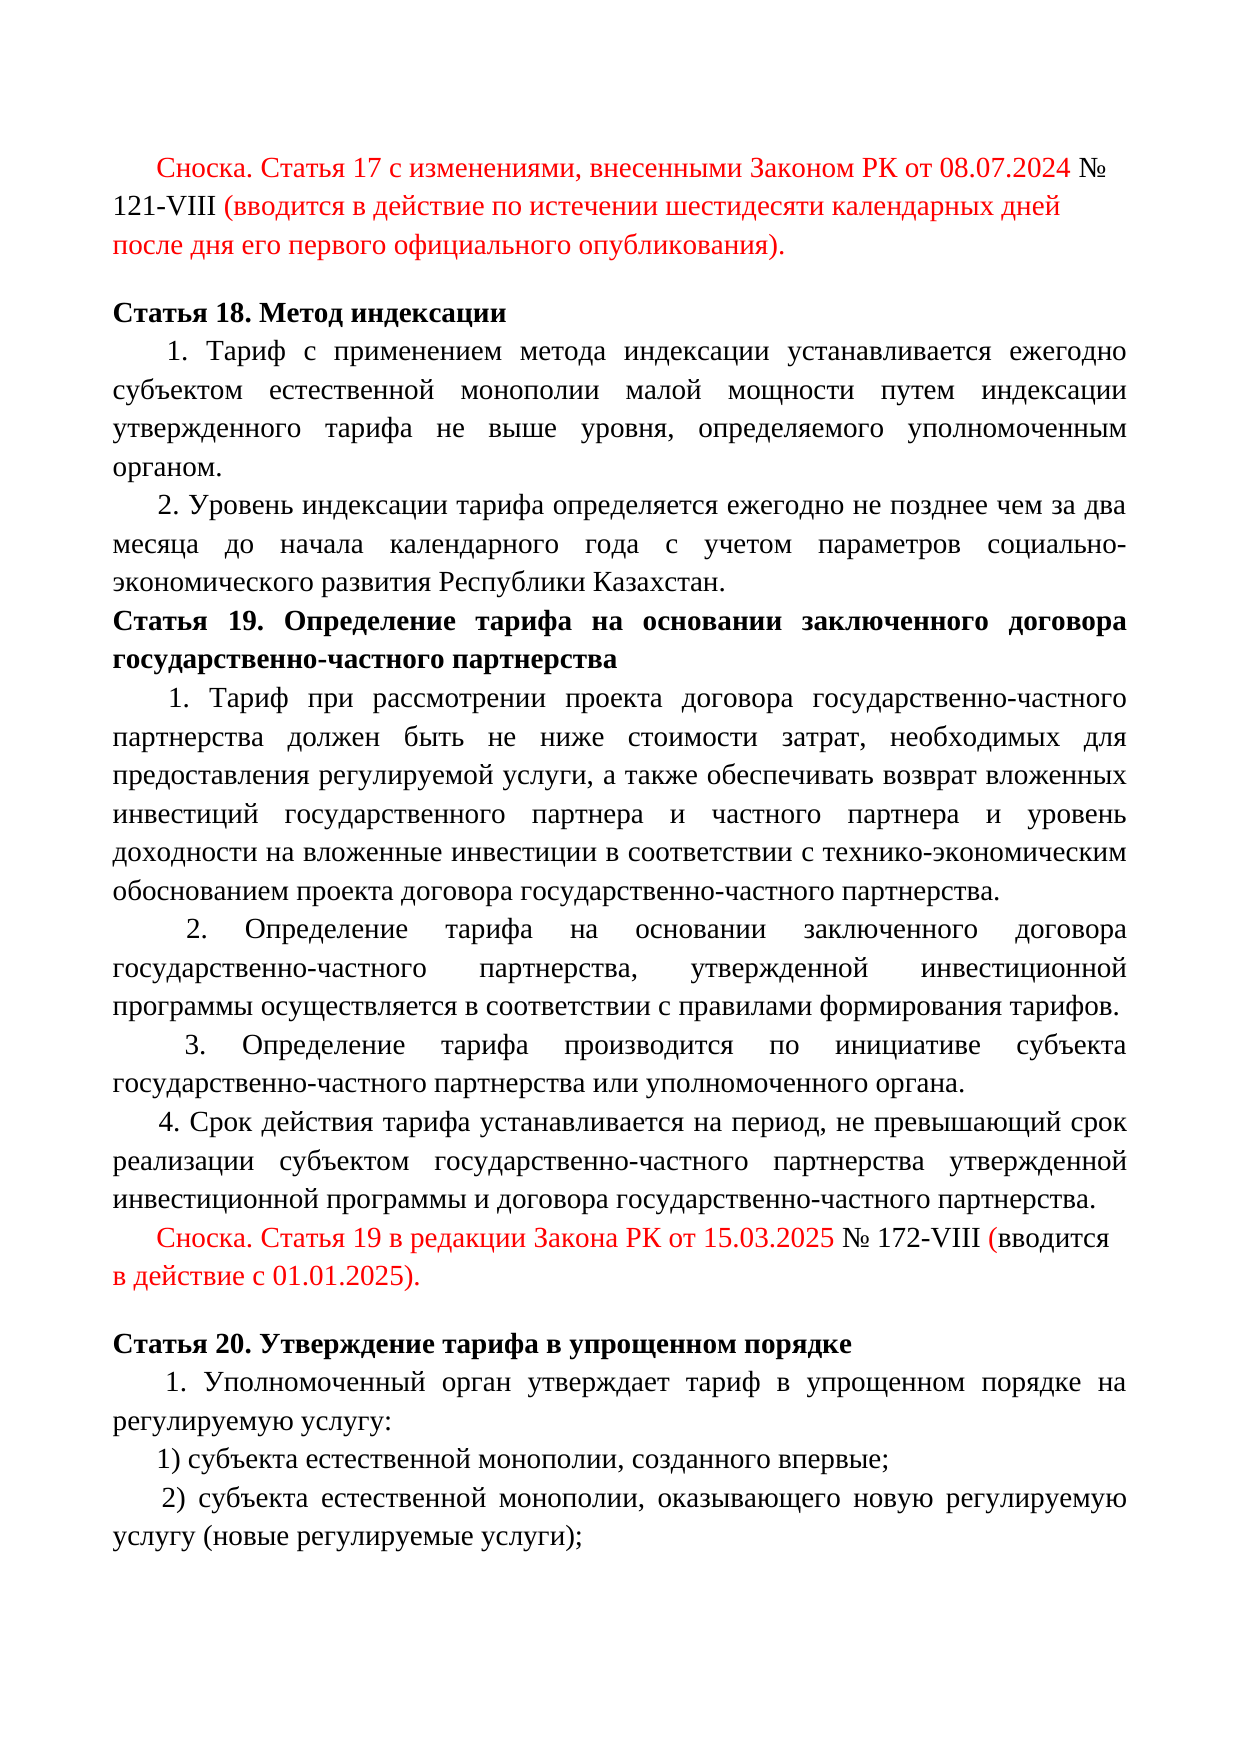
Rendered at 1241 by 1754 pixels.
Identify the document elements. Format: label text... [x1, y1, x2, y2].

text 4. Срок действия тарифа устанавливается на период, не превышающий срок реализации субъектом государственно-частного партнерства утвержденной инвестиционной программы и договора государственно-частного партнерства. [112, 1104, 1128, 1215]
text 2. Уровень индексации тарифа определяется ежегодно не позднее чем за два месяца до начала календарного года с учетом параметров социально-экономического развития Республики Казахстан. [112, 487, 1128, 598]
text Статья 18. Метод индексации [112, 295, 1128, 328]
text Статья 19. Определение тарифа на основании заключенного договора государственно-частного партнерства [112, 603, 1128, 675]
text 2) субъекта естественной монополии, оказывающего новую регулируемую услугу (новые регулируемые услуги); [112, 1480, 1128, 1552]
text 1) субъекта естественной монополии, созданного впервые; [112, 1441, 1128, 1475]
text 2. Определение тарифа на основании заключенного договора государственно-частного партнерства, утвержденной инвестиционной программы осуществляется в соответствии с правилами формирования тарифов. [112, 911, 1128, 1022]
text 3. Определение тарифа производится по инициативе субъекта государственно-частного партнерства или уполномоченного органа. [112, 1027, 1128, 1099]
text Сноска. Статья 17 с изменениями, внесенными Законом РК от 08.07.2024 № 121-VIII (вводится в действие по истечении шестидесяти календарных дней после дня его первого официального опубликования). [112, 150, 1128, 291]
text Статья 20. Утверждение тарифа в упрощенном порядке [112, 1326, 1128, 1359]
text Сноска. Статья 19 в редакции Закона РК от 15.03.2025 № 172-VIII (вводится в действие с 01.01.2025). [112, 1220, 1128, 1322]
text 1. Тариф при рассмотрении проекта договора государственно-частного партнерства должен быть не ниже стоимости затрат, необходимых для предоставления регулируемой услуги, а также обеспечивать возврат вложенных инвестиций государственного партнера и частного партнера и уровень доходности на вложенные инвестиции в соответствии с технико-экономическим обоснованием проекта договора государственно-частного партнерства. [112, 680, 1128, 906]
text 1. Тариф с применением метода индексации устанавливается ежегодно субъектом естественной монополии малой мощности путем индексации утвержденного тарифа не выше уровня, определяемого уполномоченным органом. [112, 333, 1128, 482]
text 1. Уполномоченный орган утверждает тариф в упрощенном порядке на регулируемую услугу: [112, 1364, 1128, 1436]
